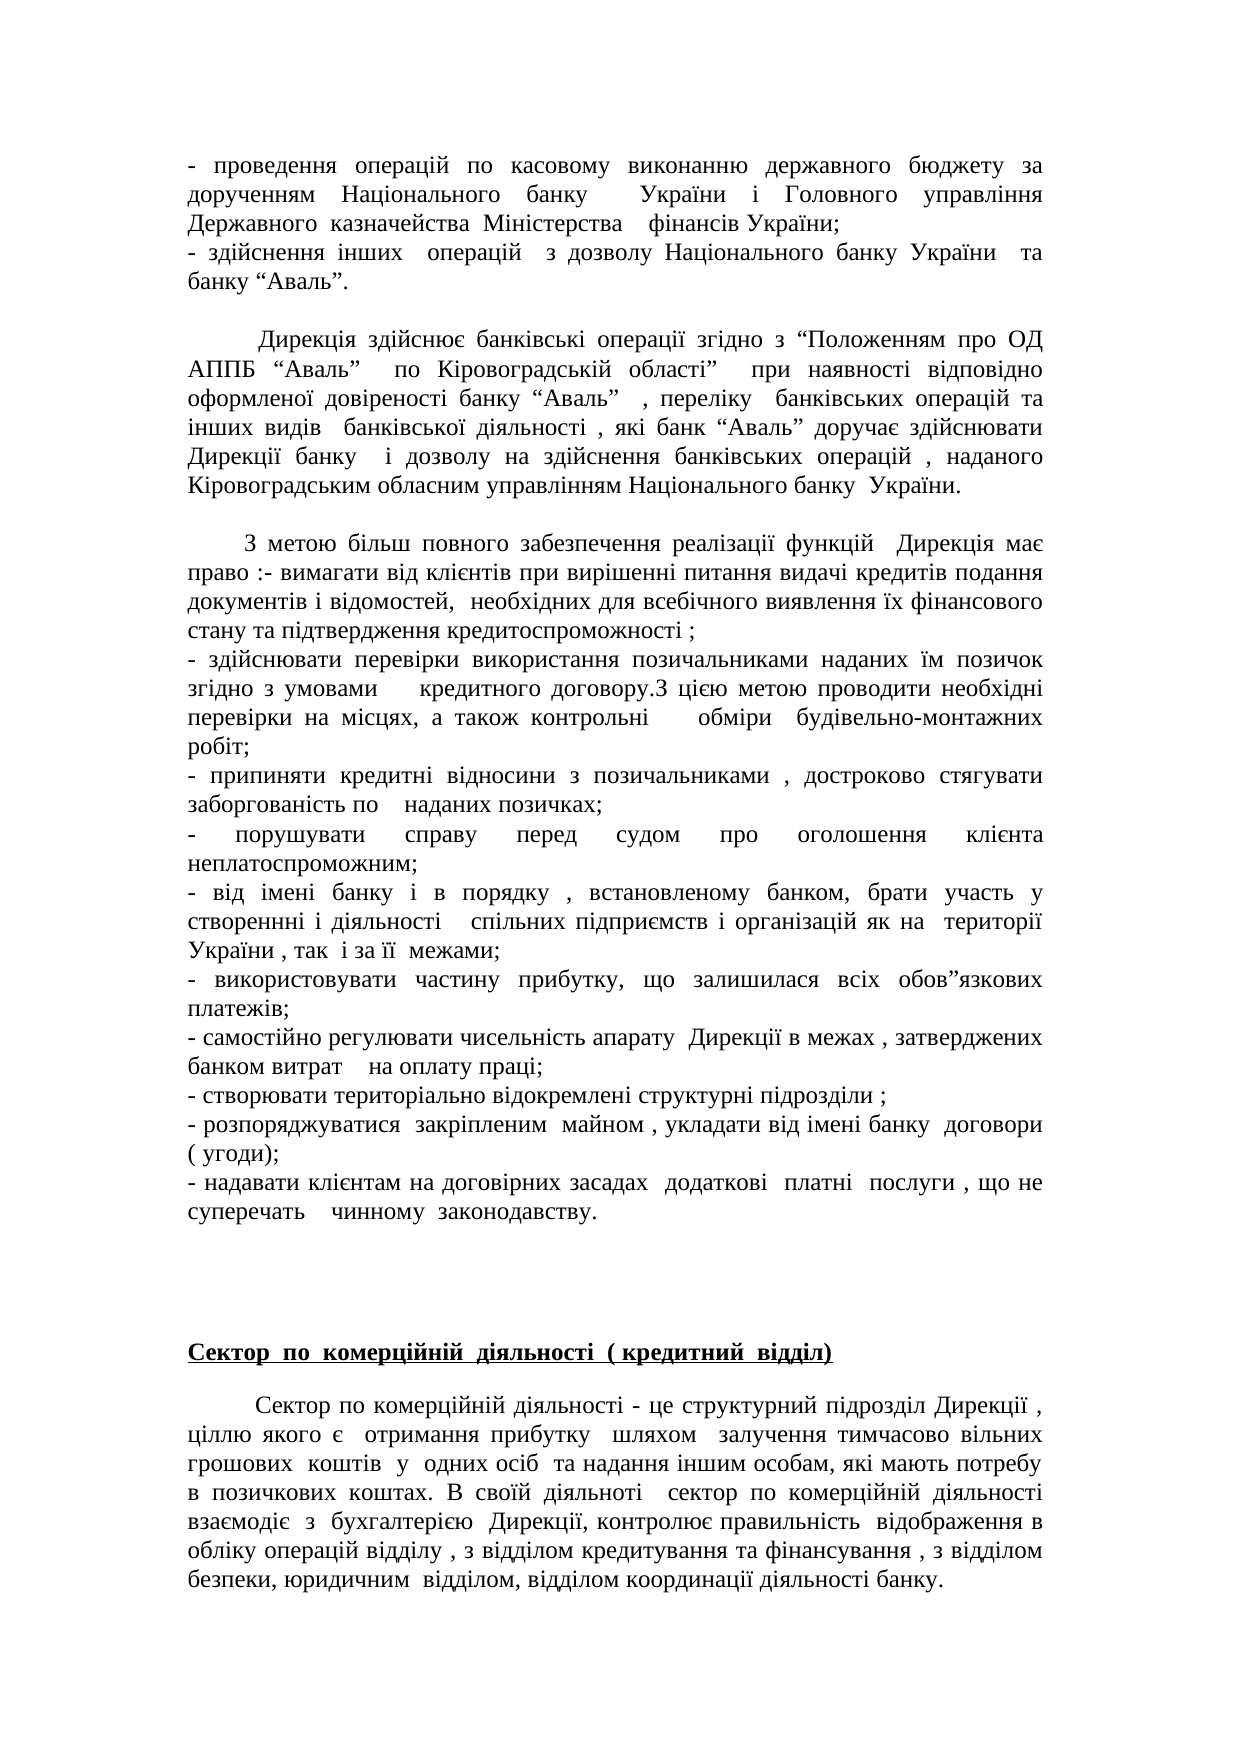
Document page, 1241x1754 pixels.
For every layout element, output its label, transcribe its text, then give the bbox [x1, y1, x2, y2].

text - здійснення інших операцій з дозволу Національного банку України та банку “Аваль”. [187, 237, 1044, 295]
text - надавати клієнтам на договірних засадах додаткові платні послуги , що не суперечать чинному законодавству. [187, 1167, 1044, 1225]
text - порушувати справу перед судом про оголошення клієнта неплатоспроможним; [187, 818, 1044, 877]
text З метою більш повного забезпечення реалізації функцій Дирекція має право :- вимагати від клієнтів при вирішенні питання видачі кредитів подання документів і відомостей, необхідних для всебічного виявлення їх фінансового стану та підтвердження кредитоспроможності ; [187, 528, 1044, 644]
text - використовувати частину прибутку, що залишилася всіх обов”язкових платежів; [187, 964, 1044, 1022]
text - проведення операцій по касовому виконанню державного бюджету за дорученням Національного банку України і Головного управління Державного казначейства Міністерства фінансів України; [187, 150, 1044, 237]
text - розпоряджуватися закріпленим майном , укладати від імені банку договори ( угоди); [187, 1109, 1044, 1167]
text Сектор по комерційній діяльності - це структурний підрозділ Дирекції , ціллю якого є отримання прибутку шляхом залучення тимчасово вільних грошових коштів у одних осіб та надання іншим особам, які мають потребу в позичкових коштах. В своїй діяльноті сектор по комерційній діяльності взаємодіє з бухгалтерією Дирекції, контролює правильність відображення в обліку операцій відділу , з відділом кредитування та фінансування , з відділом безпеки, юридичним відділом, відділом координації діяльності банку. [187, 1390, 1044, 1593]
text - від імені банку і в порядку , встановленому банком, брати участь у створеннні і діяльності спільних підприємств і організацій як на території України , так і за її межами; [187, 877, 1044, 964]
text Сектор по комерційній діяльності ( кредитний відділ) [187, 1337, 1044, 1366]
text - здійснювати перевірки використання позичальниками наданих їм позичок згідно з умовами кредитного договору.З цією метою проводити необхідні перевірки на місцях, а також контрольні обміри будівельно-монтажних робіт; [187, 644, 1044, 760]
text - створювати територіально відокремлені структурні підрозділи ; [187, 1080, 1044, 1109]
text - самостійно регулювати чисельність апарату Дирекції в межах , затверджених банком витрат на оплату праці; [187, 1022, 1044, 1080]
text Дирекція здійснює банківські операції згідно з “Положенням про ОД АППБ “Аваль” по Кіровоградській області” при наявності відповідно оформленої довіреності банку “Аваль” , переліку банківських операцій та інших видів банківської діяльності , які банк “Аваль” доручає здійснювати Дирекції банку і дозволу на здійснення банківських операцій , наданого Кіровоградським обласним управлінням Національного банку України. [187, 324, 1044, 499]
text - припиняти кредитні відносини з позичальниками , достроково стягувати заборгованість по наданих позичках; [187, 760, 1044, 818]
